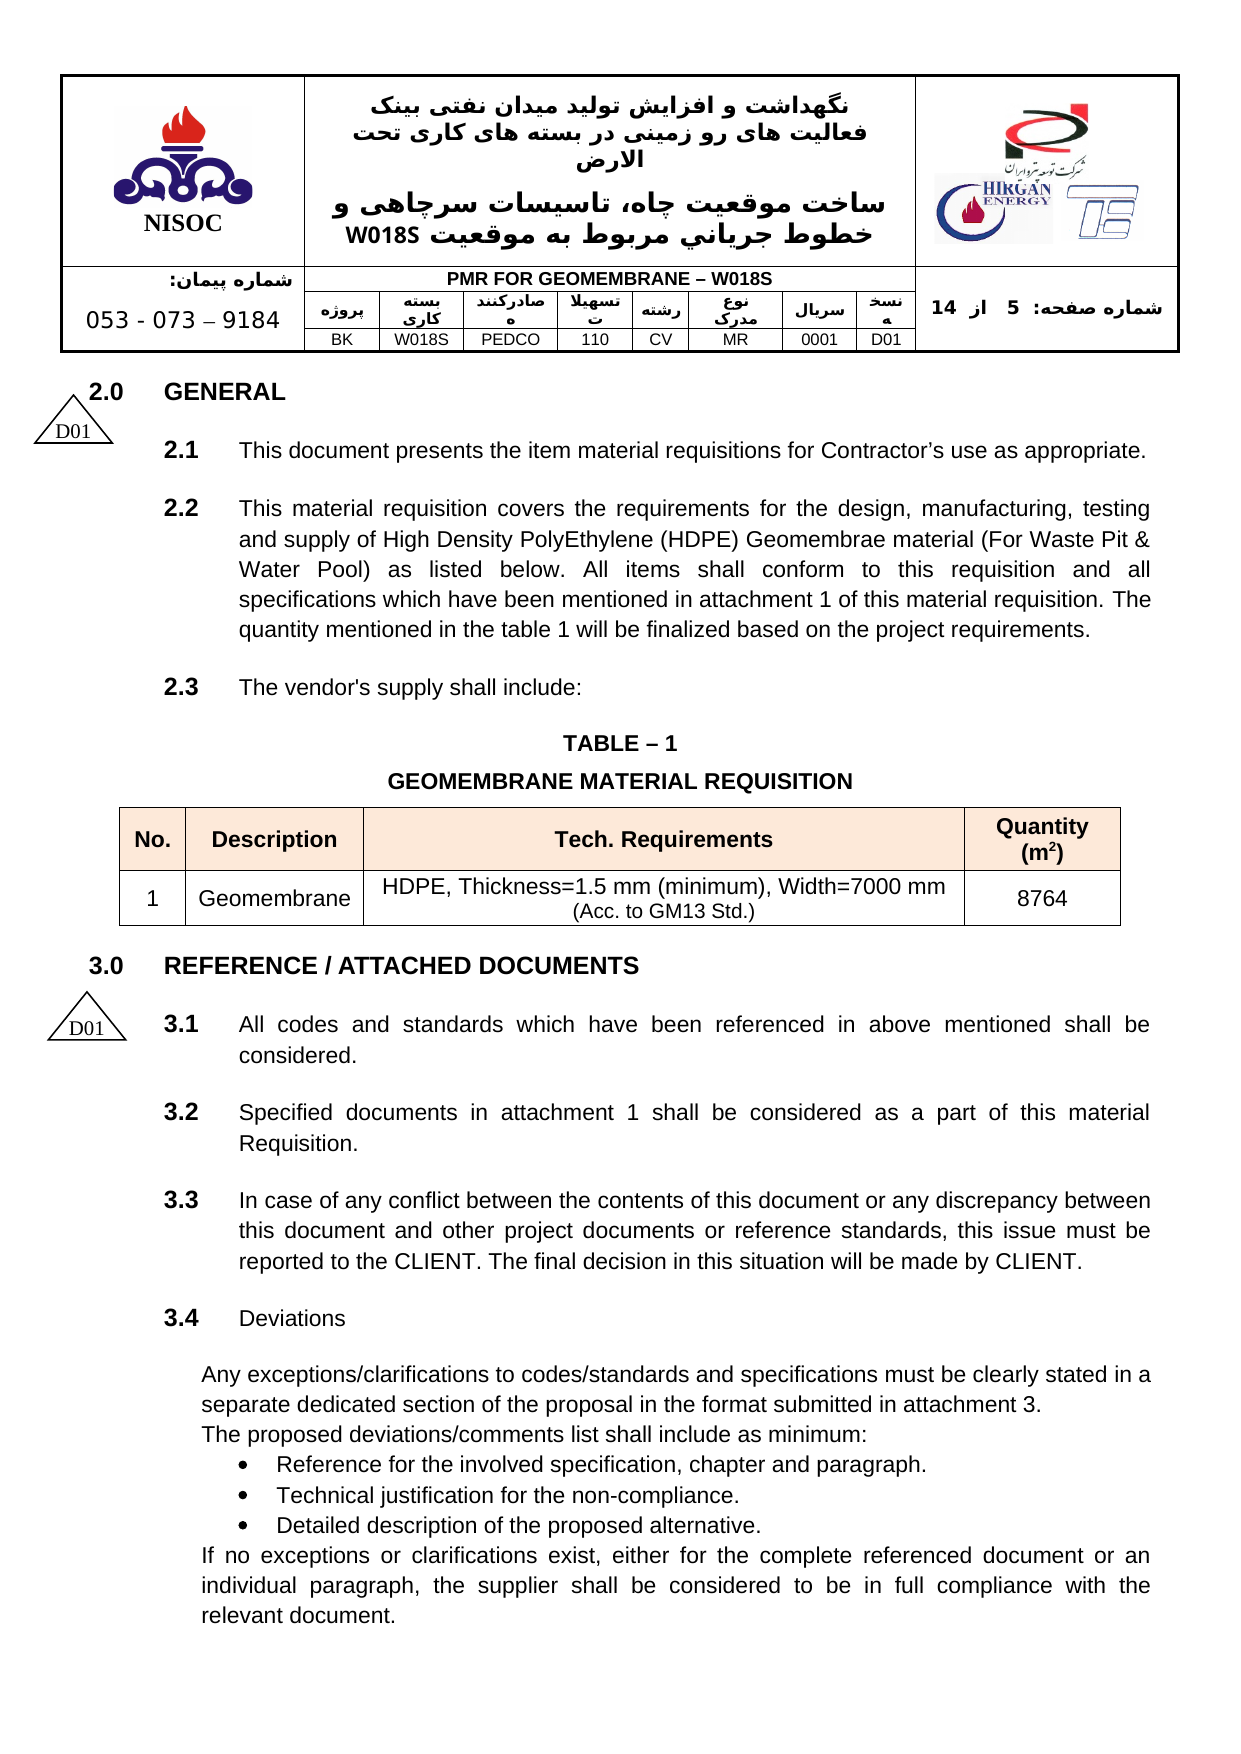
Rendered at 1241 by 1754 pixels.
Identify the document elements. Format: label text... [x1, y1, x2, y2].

table_header Tech. Requirements [364, 808, 964, 870]
picture [934, 103, 1089, 244]
text Any exceptions/clarifications to codes/standards and specifications must be clearly stated in a separate dedicated section of the proposal in the format submitted in attachment 3. [201, 1361, 1152, 1417]
list Specified documents in attachment 1 shall be considered as a part of this material Requisition. [164, 1097, 1152, 1156]
subtitle TABLE – 1 [89, 729, 1152, 756]
list Deviations [164, 1303, 1152, 1332]
table_cell Geomembrane [186, 871, 363, 925]
list GENERAL [89, 377, 1152, 406]
list Reference for the involved specification, chapter and paragraph. [239, 1451, 1152, 1478]
text The proposed deviations/comments list shall include as minimum: [201, 1421, 1152, 1448]
list reference / ATTACHED DOCUMENTS [89, 951, 1152, 980]
list The vendor's supply shall include: [164, 671, 1152, 700]
table_header Description [186, 808, 363, 870]
list This document presents the item material requisitions for Contractor’s use as appropriate. [164, 435, 1152, 464]
list In case of any conflict between the contents of this document or any discrepancy between this document and other project documents or reference standards, this issue must be reported to the CLIENT. The final decision in this situation will be made by CLIENT. [164, 1185, 1152, 1274]
table_header Quantity (m2) [965, 808, 1120, 870]
list This material requisition covers the requirements for the design, manufacturing, testing and supply of High Density PolyEthylene (HDPE) Geomembrae material (For Waste Pit & Water Pool) as listed below. All items shall conform to this requisition and all specifications which have been mentioned in attachment 1 of this material requisition. The quantity mentioned in the table 1 will be finalized based on the project requirements. [164, 493, 1152, 643]
table_header No. [120, 808, 185, 870]
subtitle Geomembrane material requisition [89, 768, 1152, 795]
text If no exceptions or clarifications exist, either for the complete referenced document or an individual paragraph, the supplier shall be considered to be in full compliance with the relevant document. [201, 1542, 1152, 1629]
table_cell 1 [120, 871, 185, 925]
list All codes and standards which have been referenced in above mentioned shall be considered. [164, 1009, 1152, 1068]
list Detailed description of the proposed alternative. [239, 1512, 1152, 1538]
table_cell 8764 [965, 871, 1120, 925]
table_cell HDPE, Thickness=1.5 mm (minimum), Width=7000 mm (Acc. to GM13 Std.) [364, 871, 964, 925]
picture [113, 106, 253, 208]
list Technical justification for the non-compliance. [239, 1482, 1152, 1508]
